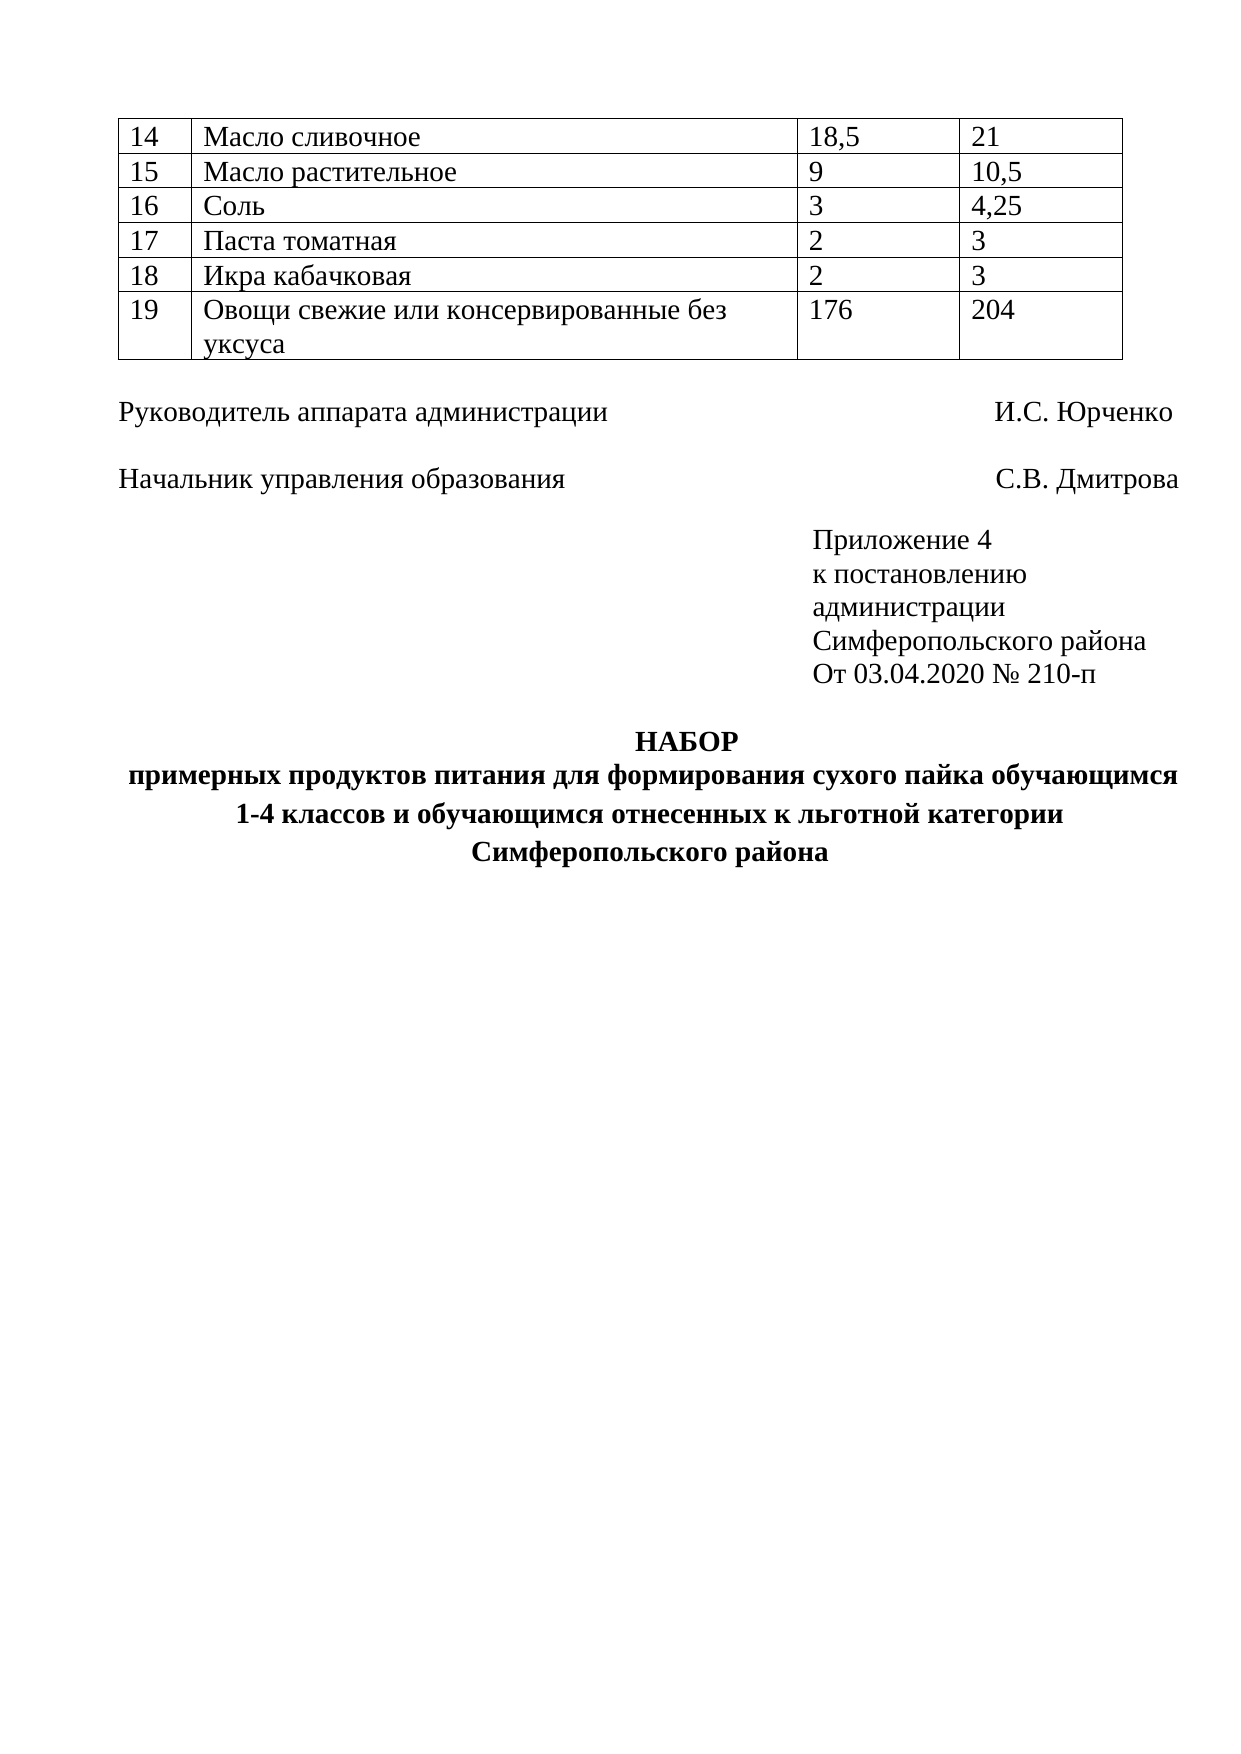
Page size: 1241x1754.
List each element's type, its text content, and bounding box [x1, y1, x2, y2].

table_cell 19 [119, 292, 191, 359]
table_cell 18,5 [798, 119, 959, 153]
table_cell 2 [798, 258, 959, 291]
table_cell 176 [798, 292, 959, 359]
table_cell 14 [119, 119, 191, 153]
table_cell Паста томатная [192, 223, 797, 257]
table_cell 3 [960, 258, 1122, 291]
table_cell 10,5 [960, 154, 1122, 187]
table_cell 3 [798, 188, 959, 222]
text Симферопольского района [812, 623, 1181, 657]
table_cell 18 [119, 258, 191, 291]
table_cell Овощи свежие или консервированные без уксуса [192, 292, 797, 359]
table_cell 204 [960, 292, 1122, 359]
table_cell Икра кабачковая [192, 258, 797, 291]
text примерных продуктов питания для формирования сухого пайка обучающимся 1-4 классов и обучающимся отнесенных к льготной категории Симферопольского района [118, 757, 1181, 868]
table_cell Масло растительное [192, 154, 797, 187]
table_cell 2 [798, 223, 959, 257]
text к постановлению администрации [812, 556, 1181, 623]
table_cell 16 [119, 188, 191, 222]
text НАБОР [118, 724, 1181, 757]
table_cell 9 [798, 154, 959, 187]
table_cell Соль [192, 188, 797, 222]
text Приложение 4 [812, 522, 1181, 556]
table_cell 17 [119, 223, 191, 257]
table_cell 3 [960, 223, 1122, 257]
list Руководитель аппарата администрации И.С. Юрченко [118, 394, 1181, 427]
table_cell 4,25 [960, 188, 1122, 222]
table_cell 15 [119, 154, 191, 187]
table_cell 21 [960, 119, 1122, 153]
text От 03.04.2020 № 210-п [812, 657, 1181, 690]
list Начальник управления образования С.В. Дмитрова [118, 461, 1181, 494]
table_cell Масло сливочное [192, 119, 797, 153]
